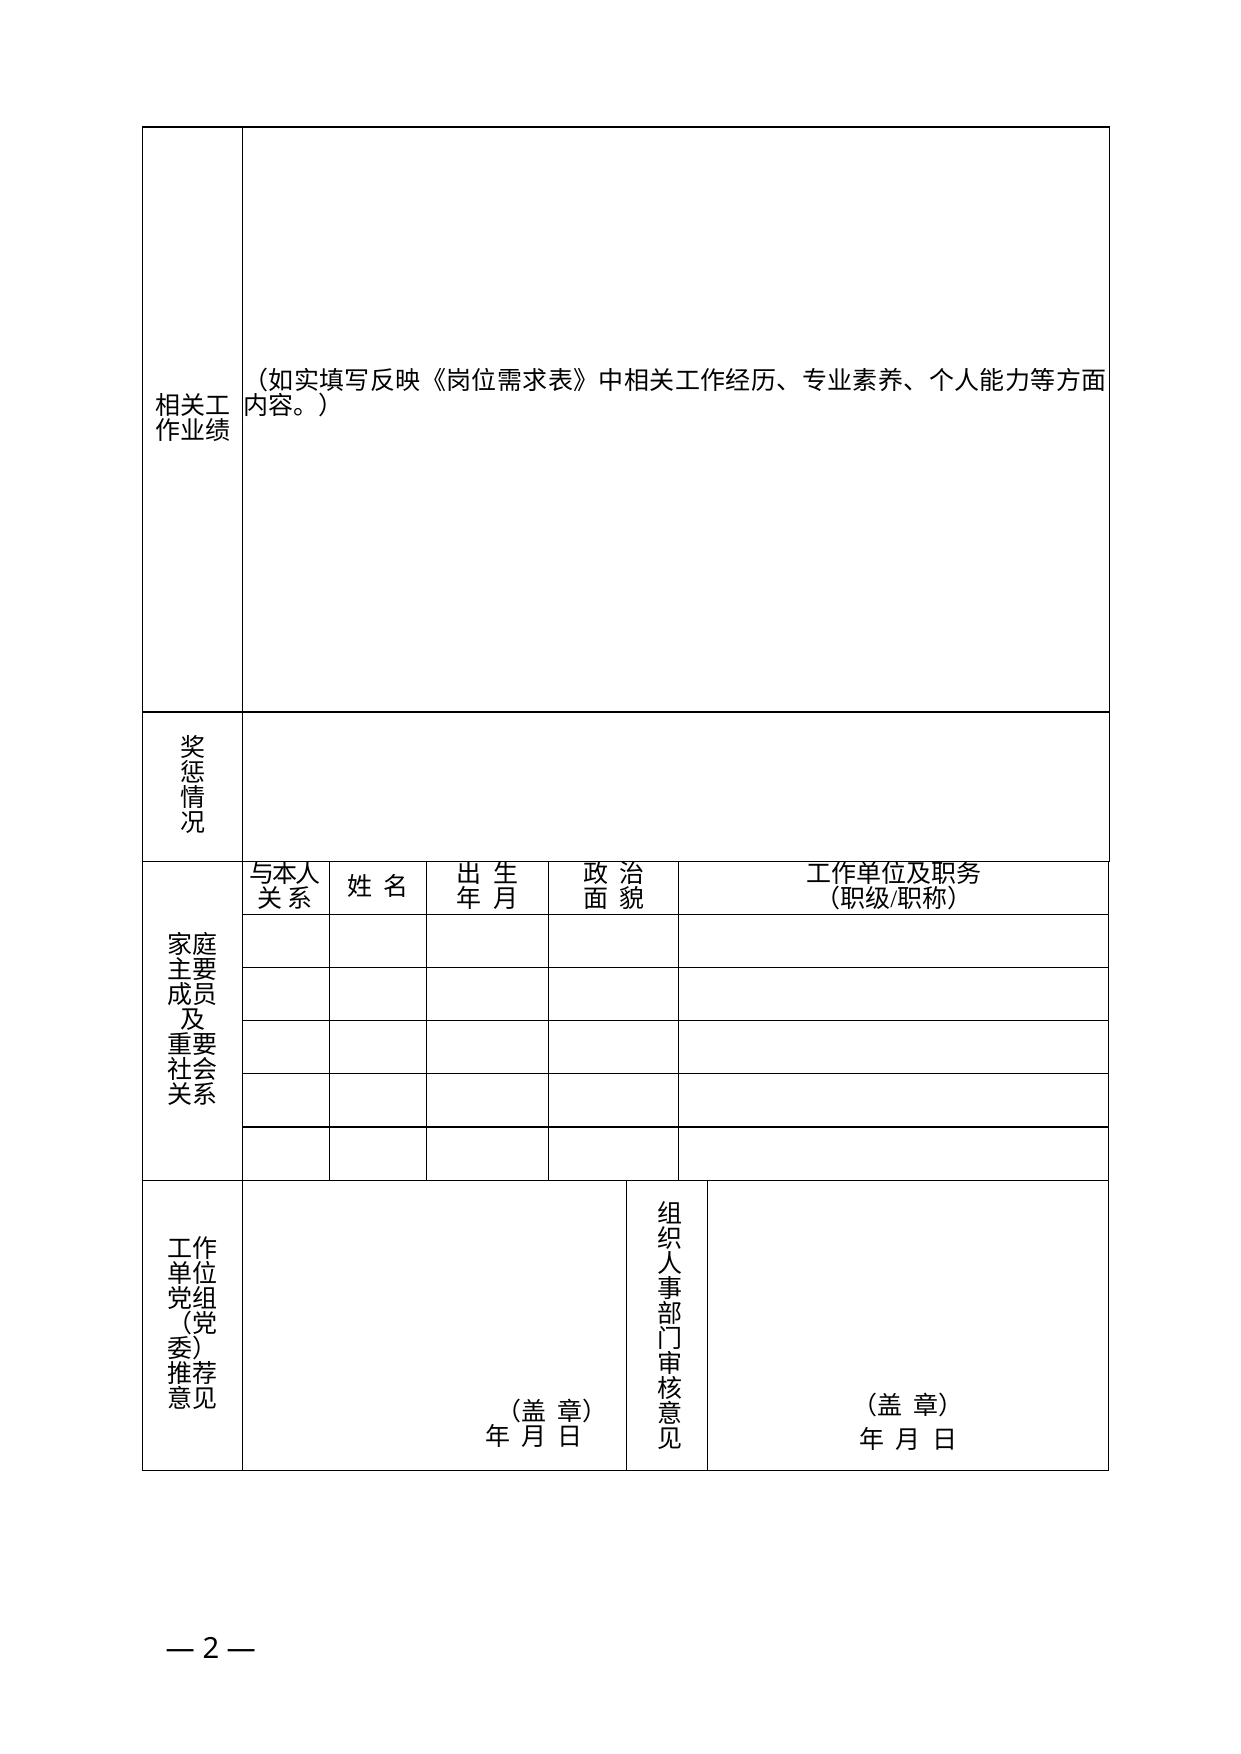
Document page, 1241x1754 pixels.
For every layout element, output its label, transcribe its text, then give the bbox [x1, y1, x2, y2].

table_cell 组织人事部门审核意见 [627, 1181, 707, 1470]
table_cell [330, 1074, 426, 1126]
table_cell （盖 章） 年 月 日 [708, 1181, 1108, 1470]
table_cell [427, 968, 548, 1020]
table_cell [679, 915, 1108, 967]
table_cell [549, 915, 678, 967]
table_cell [427, 1021, 548, 1073]
table_cell [330, 915, 426, 967]
table_cell [427, 1128, 548, 1179]
table_cell [549, 1128, 678, 1179]
table_cell （盖 章） 年 月 日 [243, 1181, 626, 1470]
table_cell [243, 713, 1109, 861]
table_cell [243, 915, 329, 967]
table_cell [427, 915, 548, 967]
table_cell [679, 968, 1108, 1020]
table_cell 工作单位及职务 （职级/职称） [679, 862, 1108, 914]
table_cell [549, 968, 678, 1020]
table_cell （如实填写反映《岗位需求表》中相关工作经历、专业素养、个人能力等方面内容。） [243, 128, 1109, 711]
table_cell 与本人 关 系 [243, 862, 329, 914]
table_cell [330, 1128, 426, 1179]
table_cell [549, 1021, 678, 1073]
table_cell 出 生 年 月 [427, 862, 548, 914]
table_cell [679, 1074, 1108, 1126]
table_cell 家庭 主要 成员 及 重要 社会 关系 [143, 862, 242, 1179]
table_cell 工作 单位 党组 （党委） 推荐 意见 [143, 1181, 242, 1470]
table_cell [243, 1128, 329, 1179]
table_cell [549, 1074, 678, 1126]
table_cell [243, 1074, 329, 1126]
table_cell [427, 1074, 548, 1126]
table_cell 姓 名 [330, 862, 426, 914]
table_cell 奖 惩 情 况 [143, 713, 242, 861]
table_cell 相关工作业绩 [143, 128, 242, 711]
table_cell [679, 1128, 1108, 1179]
table_cell [679, 1021, 1108, 1073]
table_cell [243, 968, 329, 1020]
table_cell [330, 968, 426, 1020]
table_cell [243, 1021, 329, 1073]
table_cell 政 治 面 貌 [549, 862, 678, 914]
table_cell [330, 1021, 426, 1073]
